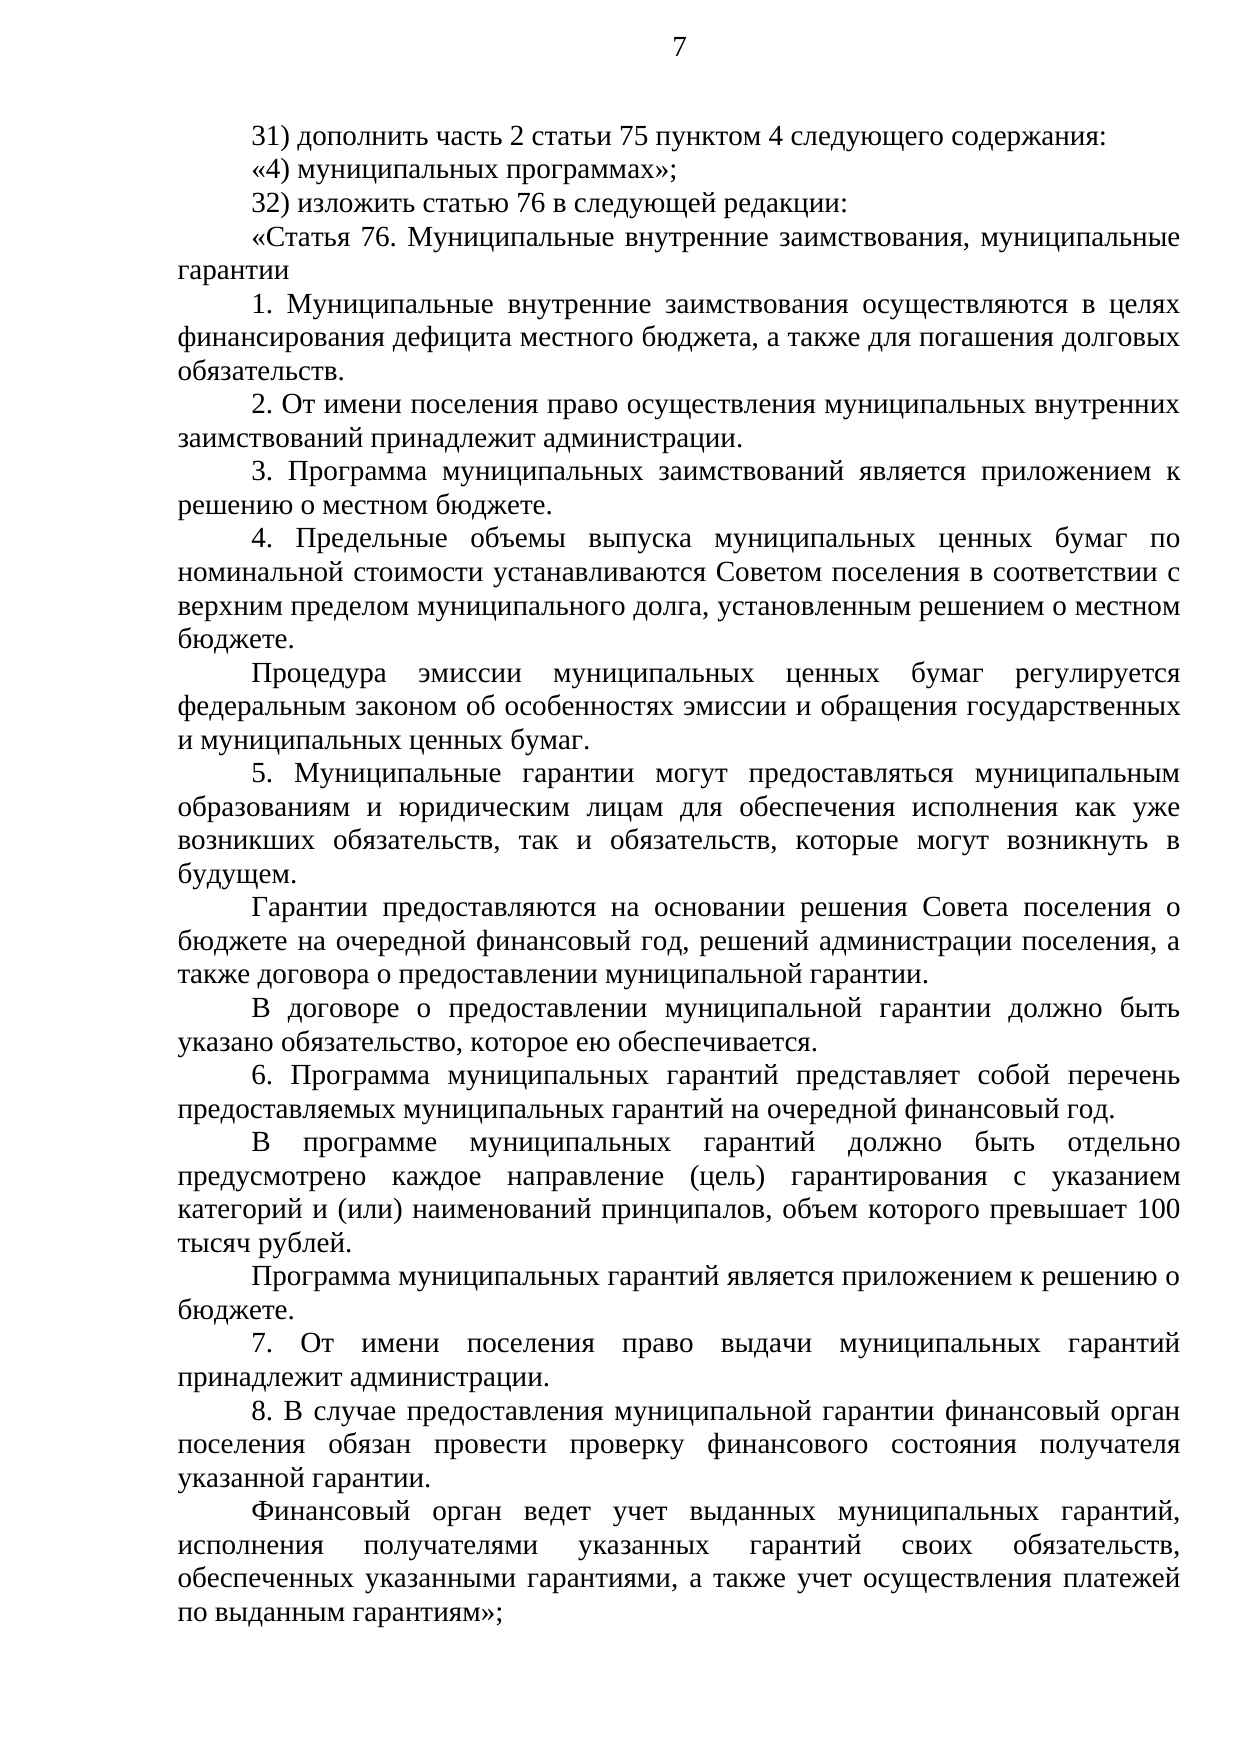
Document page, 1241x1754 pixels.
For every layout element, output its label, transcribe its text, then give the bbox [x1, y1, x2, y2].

text 6. Программа муниципальных гарантий представляет собой перечень предоставляемых муниципальных гарантий на очередной финансовый год. [177, 1057, 1181, 1124]
text 32) изложить статью 76 в следующей редакции: [177, 185, 1181, 219]
text 5. Муниципальные гарантии могут предоставляться муниципальным образованиям и юридическим лицам для обеспечения исполнения как уже возникших обязательств, так и обязательств, которые могут возникнуть в будущем. [177, 755, 1181, 889]
text «4) муниципальных программах»; [177, 152, 1181, 185]
text 3. Программа муниципальных заимствований является приложением к решению о местном бюджете. [177, 453, 1181, 521]
text 8. В случае предоставления муниципальной гарантии финансовый орган поселения обязан провести проверку финансового состояния получателя указанной гарантии. [177, 1393, 1181, 1493]
text 7. От имени поселения право выдачи муниципальных гарантий принадлежит администрации. [177, 1326, 1181, 1393]
text Программа муниципальных гарантий является приложением к решению о бюджете. [177, 1258, 1181, 1326]
text В договоре о предоставлении муниципальной гарантии должно быть указано обязательство, которое ею обеспечивается. [177, 990, 1181, 1057]
text 31) дополнить часть 2 статьи 75 пунктом 4 следующего содержания: [177, 118, 1181, 152]
text Гарантии предоставляются на основании решения Совета поселения о бюджете на очередной финансовый год, решений администрации поселения, а также договора о предоставлении муниципальной гарантии. [177, 889, 1181, 990]
text Процедура эмиссии муниципальных ценных бумаг регулируется федеральным законом об особенностях эмиссии и обращения государственных и муниципальных ценных бумаг. [177, 655, 1181, 755]
text Финансовый орган ведет учет выданных муниципальных гарантий, исполнения получателями указанных гарантий своих обязательств, обеспеченных указанными гарантиями, а также учет осуществления платежей по выданным гарантиям»; [177, 1493, 1181, 1627]
text 4. Предельные объемы выпуска муниципальных ценных бумаг по номинальной стоимости устанавливаются Советом поселения в соответствии с верхним пределом муниципального долга, установленным решением о местном бюджете. [177, 521, 1181, 655]
text «Статья 76. Муниципальные внутренние заимствования, муниципальные гарантии [177, 219, 1181, 286]
text 1. Муниципальные внутренние заимствования осуществляются в целях финансирования дефицита местного бюджета, а также для погашения долговых обязательств. [177, 286, 1181, 386]
text 2. От имени поселения право осуществления муниципальных внутренних заимствований принадлежит администрации. [177, 386, 1181, 453]
text В программе муниципальных гарантий должно быть отдельно предусмотрено каждое направление (цель) гарантирования с указанием категорий и (или) наименований принципалов, объем которого превышает 100 тысяч рублей. [177, 1124, 1181, 1258]
